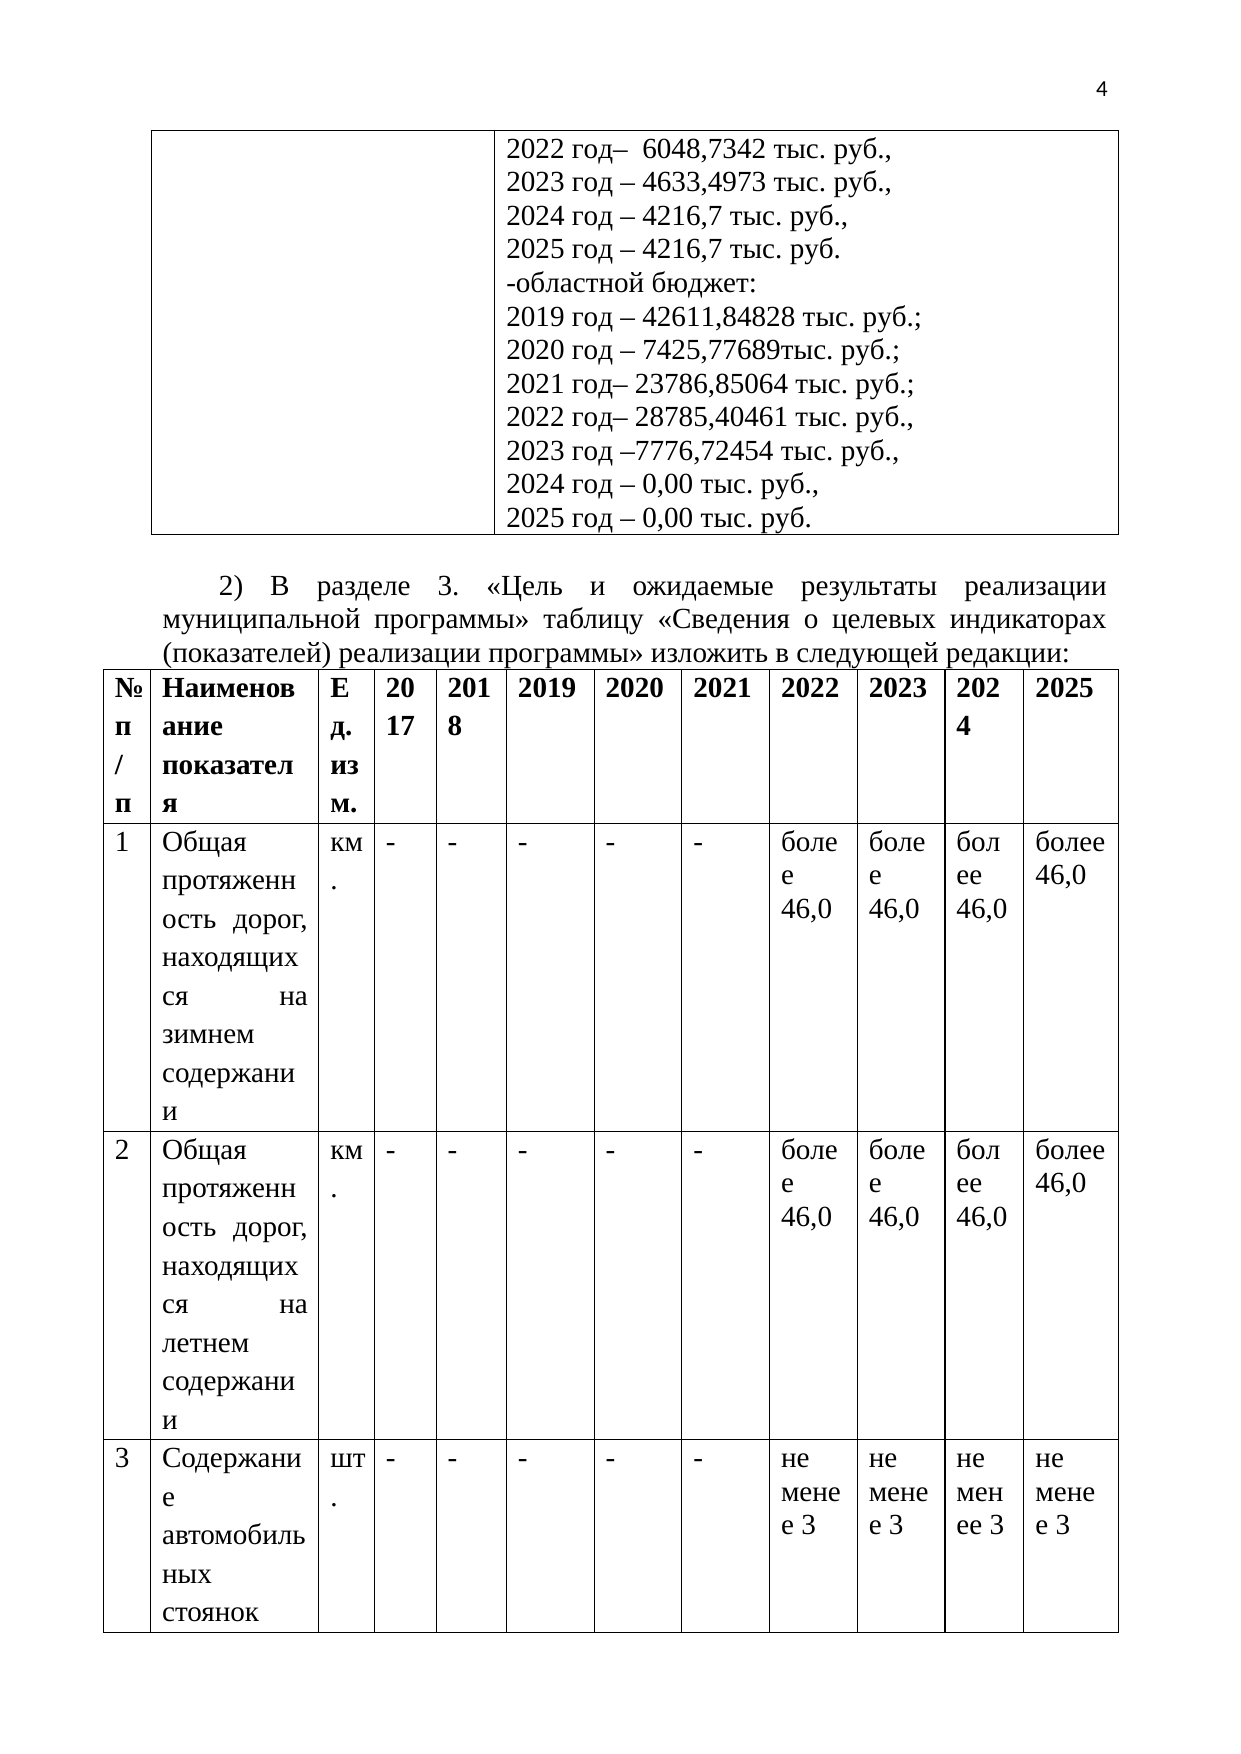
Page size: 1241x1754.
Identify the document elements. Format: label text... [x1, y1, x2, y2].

table_header 2018 [437, 670, 506, 823]
table_cell не менее 3 [858, 1440, 944, 1632]
table_cell более 46,0 [946, 1132, 1023, 1439]
table_cell - [375, 1132, 436, 1439]
table_cell более 46,0 [1024, 1132, 1118, 1439]
table_header 2019 [507, 670, 594, 823]
table_header 2017 [375, 670, 436, 823]
table_cell - [682, 824, 769, 1131]
table_cell - [595, 1132, 681, 1439]
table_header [152, 131, 494, 533]
text 2) В разделе 3. «Цель и ожидаемые результаты реализации муниципальной программы» таблицу «Сведения о целевых индикаторах (показателей) реализации программы» изложить в следующей редакции: [162, 568, 1107, 669]
table_cell 2 [104, 1132, 150, 1439]
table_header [495, 131, 1118, 533]
table_cell не менее 3 [946, 1440, 1023, 1632]
table_cell 3 [104, 1440, 150, 1632]
table_header Наименование показателя [151, 670, 318, 823]
table_cell - [437, 824, 506, 1131]
table_cell км. [319, 824, 374, 1131]
table_cell более 46,0 [858, 1132, 944, 1439]
table_cell - [682, 1132, 769, 1439]
table_cell - [595, 1440, 681, 1632]
table_cell - [375, 1440, 436, 1632]
table_cell - [595, 824, 681, 1131]
table_cell более 46,0 [858, 824, 944, 1131]
table_cell более 46,0 [946, 824, 1023, 1131]
table_cell Содержание автомобильных стоянок [151, 1440, 318, 1632]
table_cell не менее 3 [770, 1440, 857, 1632]
table_cell - [507, 824, 594, 1131]
table_cell - [507, 1440, 594, 1632]
table_cell Общая протяженность дорог, находящихся на зимнем содержании [151, 824, 318, 1131]
table_cell Общая протяженность дорог, находящихся на летнем содержании [151, 1132, 318, 1439]
table_cell - [682, 1440, 769, 1632]
table_header № п/п [104, 670, 150, 823]
table_cell км. [319, 1132, 374, 1439]
table_cell - [507, 1132, 594, 1439]
table_cell более46,0 [1024, 824, 1118, 1131]
table_cell шт. [319, 1440, 374, 1632]
table_cell более 46,0 [770, 1132, 857, 1439]
table_cell не менее 3 [1024, 1440, 1118, 1632]
table_cell 1 [104, 824, 150, 1131]
table_cell - [437, 1440, 506, 1632]
table_cell - [437, 1132, 506, 1439]
table_header 2025 [1024, 670, 1118, 823]
table_header 2022 [770, 670, 857, 823]
table_header Ед. изм. [319, 670, 374, 823]
table_header 2024 [946, 670, 1023, 823]
table_header 2023 [858, 670, 944, 823]
table_cell - [375, 824, 436, 1131]
table_cell более 46,0 [770, 824, 857, 1131]
table_header 2020 [595, 670, 681, 823]
table_header 2021 [682, 670, 769, 823]
